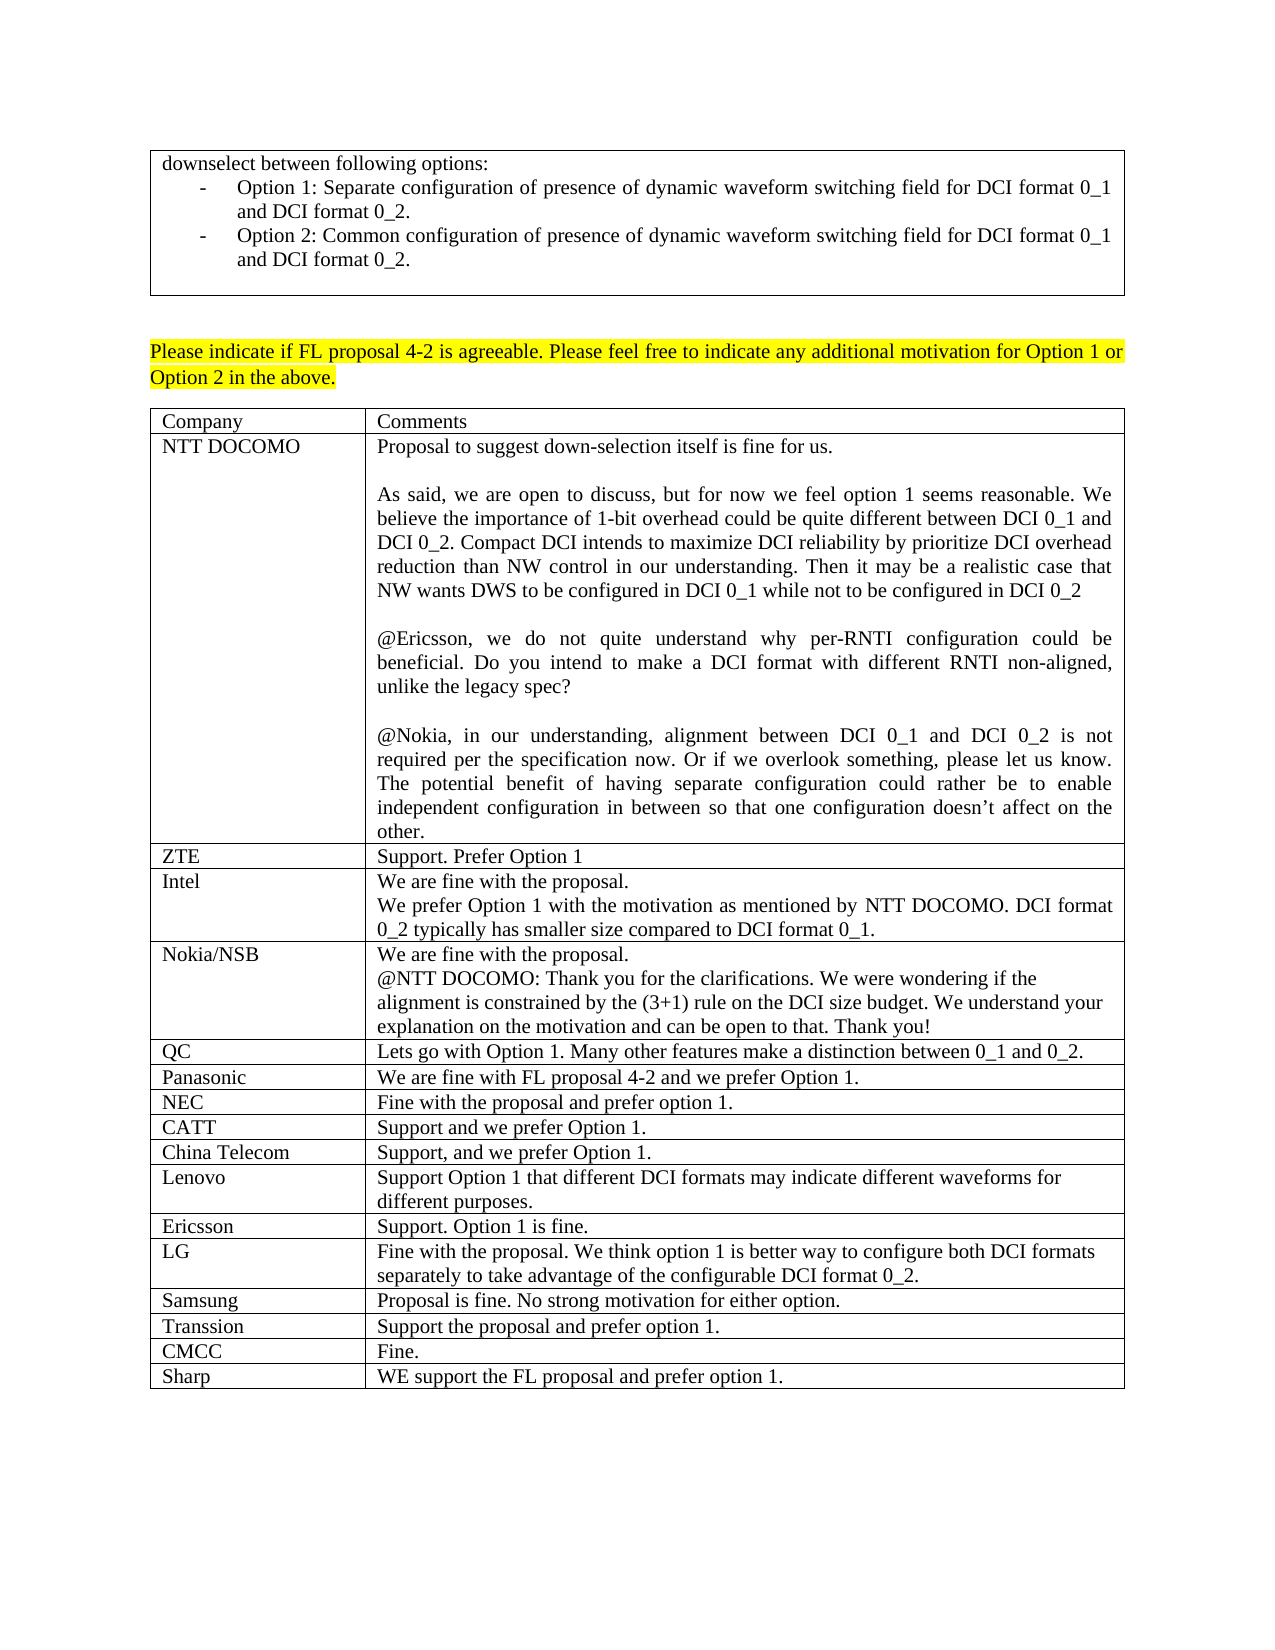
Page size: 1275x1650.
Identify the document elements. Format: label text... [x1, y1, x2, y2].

table_cell LG [151, 1239, 365, 1287]
table_cell Support and we prefer Option 1. [366, 1115, 1124, 1139]
text Please indicate if FL proposal 4-2 is agreeable. Please feel free to indicate any additional motivation for Option 1 or Option 2 in the above. [150, 363, 1125, 389]
table_cell Intel [151, 869, 365, 941]
table_cell Fine. [366, 1339, 1124, 1363]
table_cell We are fine with the proposal. @NTT DOCOMO: Thank you for the clarifications. We were wondering if the alignment is constrained by the (3+1) rule on the DCI size budget. We understand your explanation on the motivation and can be open to that. Thank you! [366, 942, 1124, 1038]
table_cell Lets go with Option 1. Many other features make a distinction between 0_1 and 0_2. [366, 1040, 1124, 1063]
table_cell Proposal to suggest down-selection itself is fine for us. As said, we are open to discuss, but for now we feel option 1 seems reasonable. We believe the importance of 1-bit overhead could be quite different between DCI 0_1 and DCI 0_2. Compact DCI intends to maximize DCI reliability by prioritize DCI overhead reduction than NW control in our understanding. Then it may be a realistic case that NW wants DWS to be configured in DCI 0_1 while not to be configured in DCI 0_2 @Ericsson, we do not quite understand why per-RNTI configuration could be beneficial. Do you intend to make a DCI format with different RNTI non-aligned, unlike the legacy spec? @Nokia, in our understanding, alignment between DCI 0_1 and DCI 0_2 is not required per the specification now. Or if we overlook something, please let us know. The potential benefit of having separate configuration could rather be to enable independent configuration in between so that one configuration doesn’t affect on the other. [366, 434, 1124, 843]
table_cell Support, and we prefer Option 1. [366, 1140, 1124, 1164]
table_cell We are fine with FL proposal 4-2 and we prefer Option 1. [366, 1065, 1124, 1089]
table_cell Support. Prefer Option 1 [366, 844, 1124, 868]
table_cell Ericsson [151, 1214, 365, 1238]
table_cell Support. Option 1 is fine. [366, 1214, 1124, 1238]
table_cell CATT [151, 1115, 365, 1139]
table_cell Sharp [151, 1364, 365, 1388]
table_cell Nokia/NSB [151, 942, 365, 1038]
table_cell ZTE [151, 844, 365, 868]
table_cell Panasonic [151, 1065, 365, 1089]
table_cell Fine with the proposal. We think option 1 is better way to configure both DCI formats separately to take advantage of the configurable DCI format 0_2. [366, 1239, 1124, 1287]
table_header Company [151, 409, 365, 433]
table_cell Samsung [151, 1289, 365, 1312]
table_cell CMCC [151, 1339, 365, 1363]
table_cell Support Option 1 that different DCI formats may indicate different waveforms for different purposes. [366, 1165, 1124, 1213]
table_cell Transsion [151, 1314, 365, 1338]
table_cell China Telecom [151, 1140, 365, 1164]
table_cell We are fine with the proposal. We prefer Option 1 with the motivation as mentioned by NTT DOCOMO. DCI format 0_2 typically has smaller size compared to DCI format 0_1. [366, 869, 1124, 941]
table_cell NEC [151, 1090, 365, 1114]
table_cell Proposal is fine. No strong motivation for either option. [366, 1289, 1124, 1312]
table_cell QC [151, 1040, 365, 1063]
table_cell WE support the FL proposal and prefer option 1. [366, 1364, 1124, 1388]
table_cell NTT DOCOMO [151, 434, 365, 843]
table_cell Support the proposal and prefer option 1. [366, 1314, 1124, 1338]
table_cell Fine with the proposal and prefer option 1. [366, 1090, 1124, 1114]
table_header Comments [366, 409, 1124, 433]
table_cell Lenovo [151, 1165, 365, 1213]
